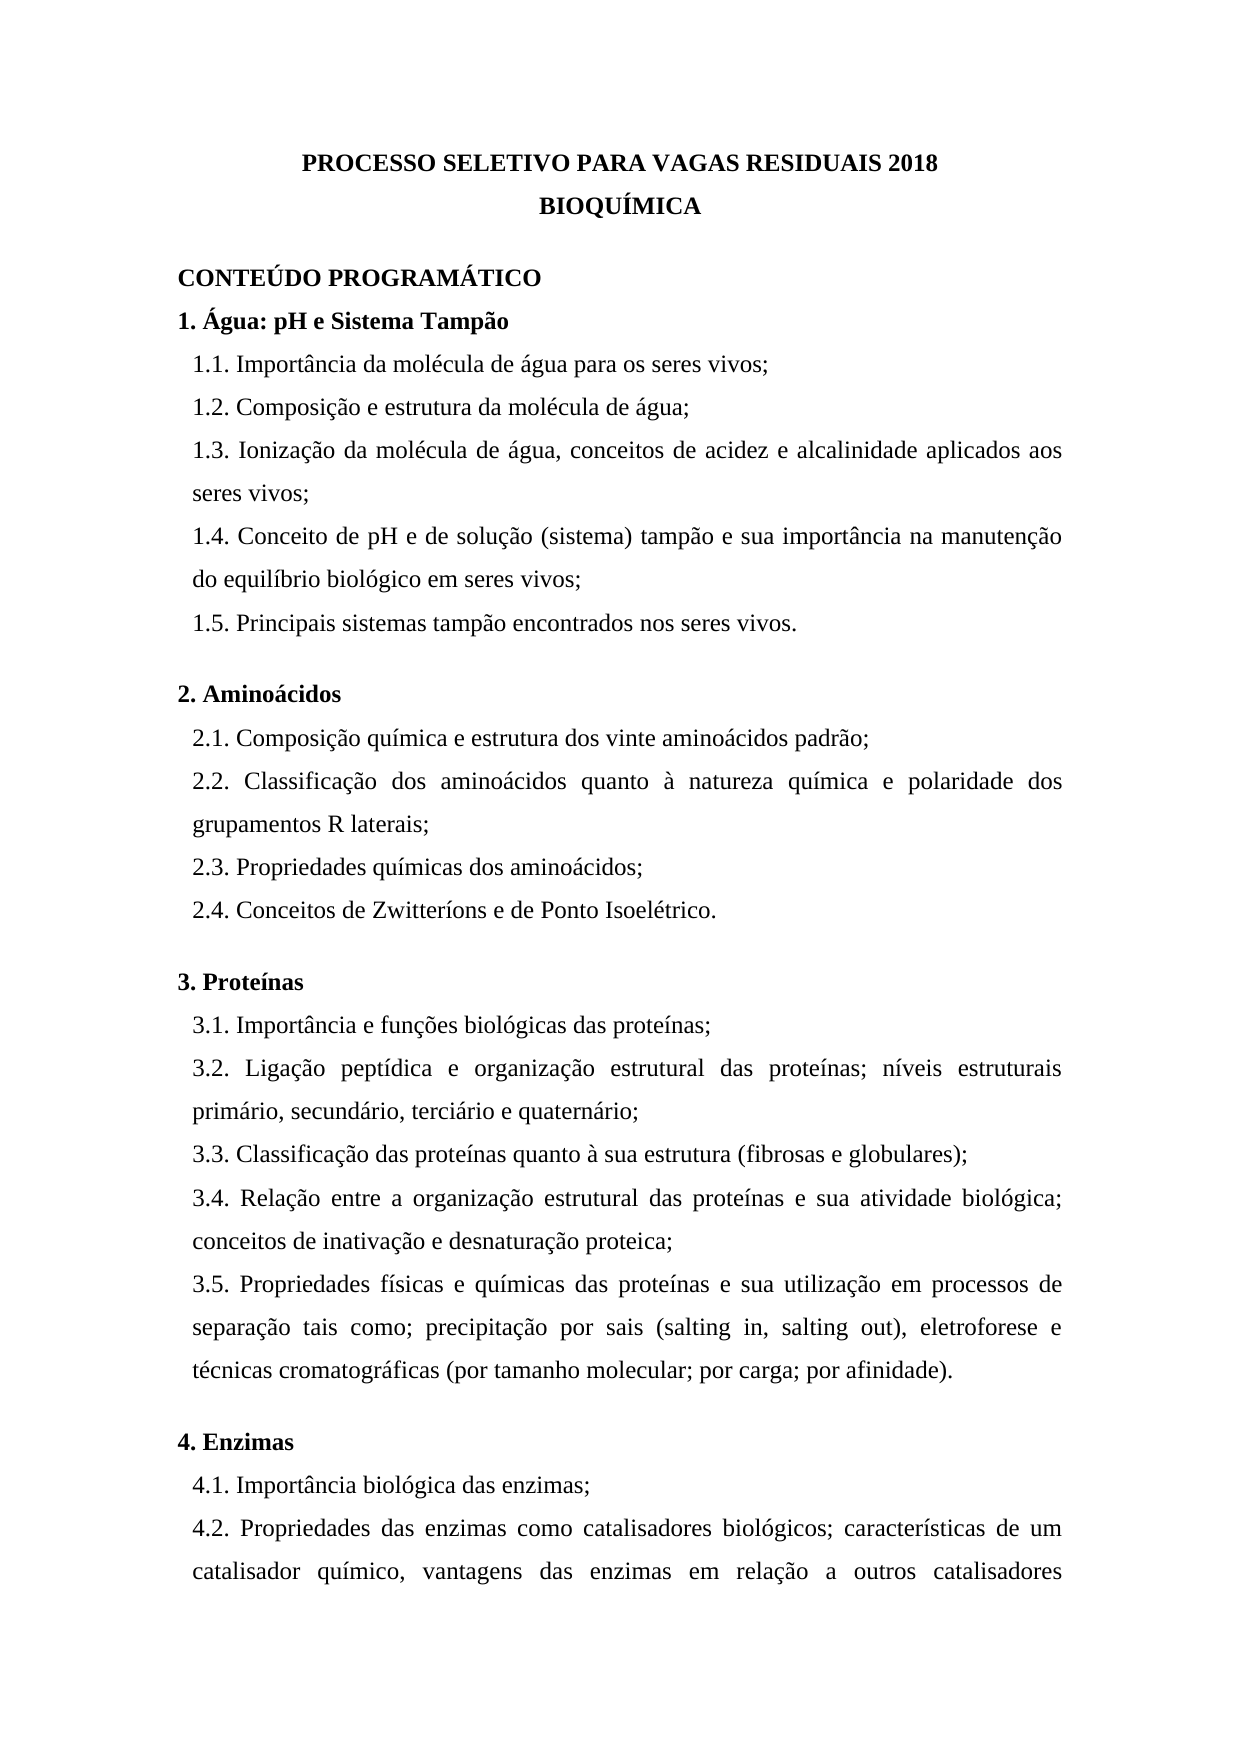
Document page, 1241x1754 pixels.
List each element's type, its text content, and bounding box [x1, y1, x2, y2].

text CONTEÚDO PROGRAMÁTICO [177, 263, 1063, 291]
text 3.3. Classificação das proteínas quanto à sua estrutura (fibrosas e globulares); [192, 1139, 1063, 1168]
text 2.1. Composição química e estrutura dos vinte aminoácidos padrão; [192, 723, 1063, 751]
text 1.2. Composição e estrutura da molécula de água; [192, 392, 1063, 421]
text 3.1. Importância e funções biológicas das proteínas; [192, 1010, 1063, 1039]
text 2.2. Classificação dos aminoácidos quanto à natureza química e polaridade dos grupamentos R laterais; [192, 766, 1063, 838]
text PROCESSO SELETIVO PARA VAGAS RESIDUAIS 2018 [177, 148, 1063, 176]
text 3.4. Relação entre a organização estrutural das proteínas e sua atividade biológica; conceitos de inativação e desnaturação proteica; [192, 1183, 1063, 1254]
text 3.2. Ligação peptídica e organização estrutural das proteínas; níveis estruturais primário, secundário, terciário e quaternário; [192, 1053, 1063, 1125]
text BIOQUÍMICA [177, 191, 1063, 219]
text 1.5. Principais sistemas tampão encontrados nos seres vivos. [192, 608, 1063, 636]
text 2.3. Propriedades químicas dos aminoácidos; [192, 852, 1063, 881]
text 2.4. Conceitos de Zwitteríons e de Ponto Isoelétrico. [192, 895, 1063, 924]
text 1.1. Importância da molécula de água para os seres vivos; [192, 349, 1063, 378]
text 4.1. Importância biológica das enzimas; [192, 1470, 1063, 1499]
text 1. Água: pH e Sistema Tampão [177, 306, 1063, 334]
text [192, 1513, 1063, 1585]
text 2. Aminoácidos [177, 679, 1063, 708]
text 4. Enzimas [177, 1427, 1063, 1456]
text 1.3. Ionização da molécula de água, conceitos de acidez e alcalinidade aplicados aos seres vivos; [192, 435, 1063, 507]
text 3.5. Propriedades físicas e químicas das proteínas e sua utilização em processos de separação tais como; precipitação por sais (salting in, salting out), eletroforese e técnicas cromatográficas (por tamanho molecular; por carga; por afinidade). [192, 1269, 1063, 1384]
text 1.4. Conceito de pH e de solução (sistema) tampão e sua importância na manutenção do equilíbrio biológico em seres vivos; [192, 521, 1063, 593]
text 3. Proteínas [177, 967, 1063, 996]
